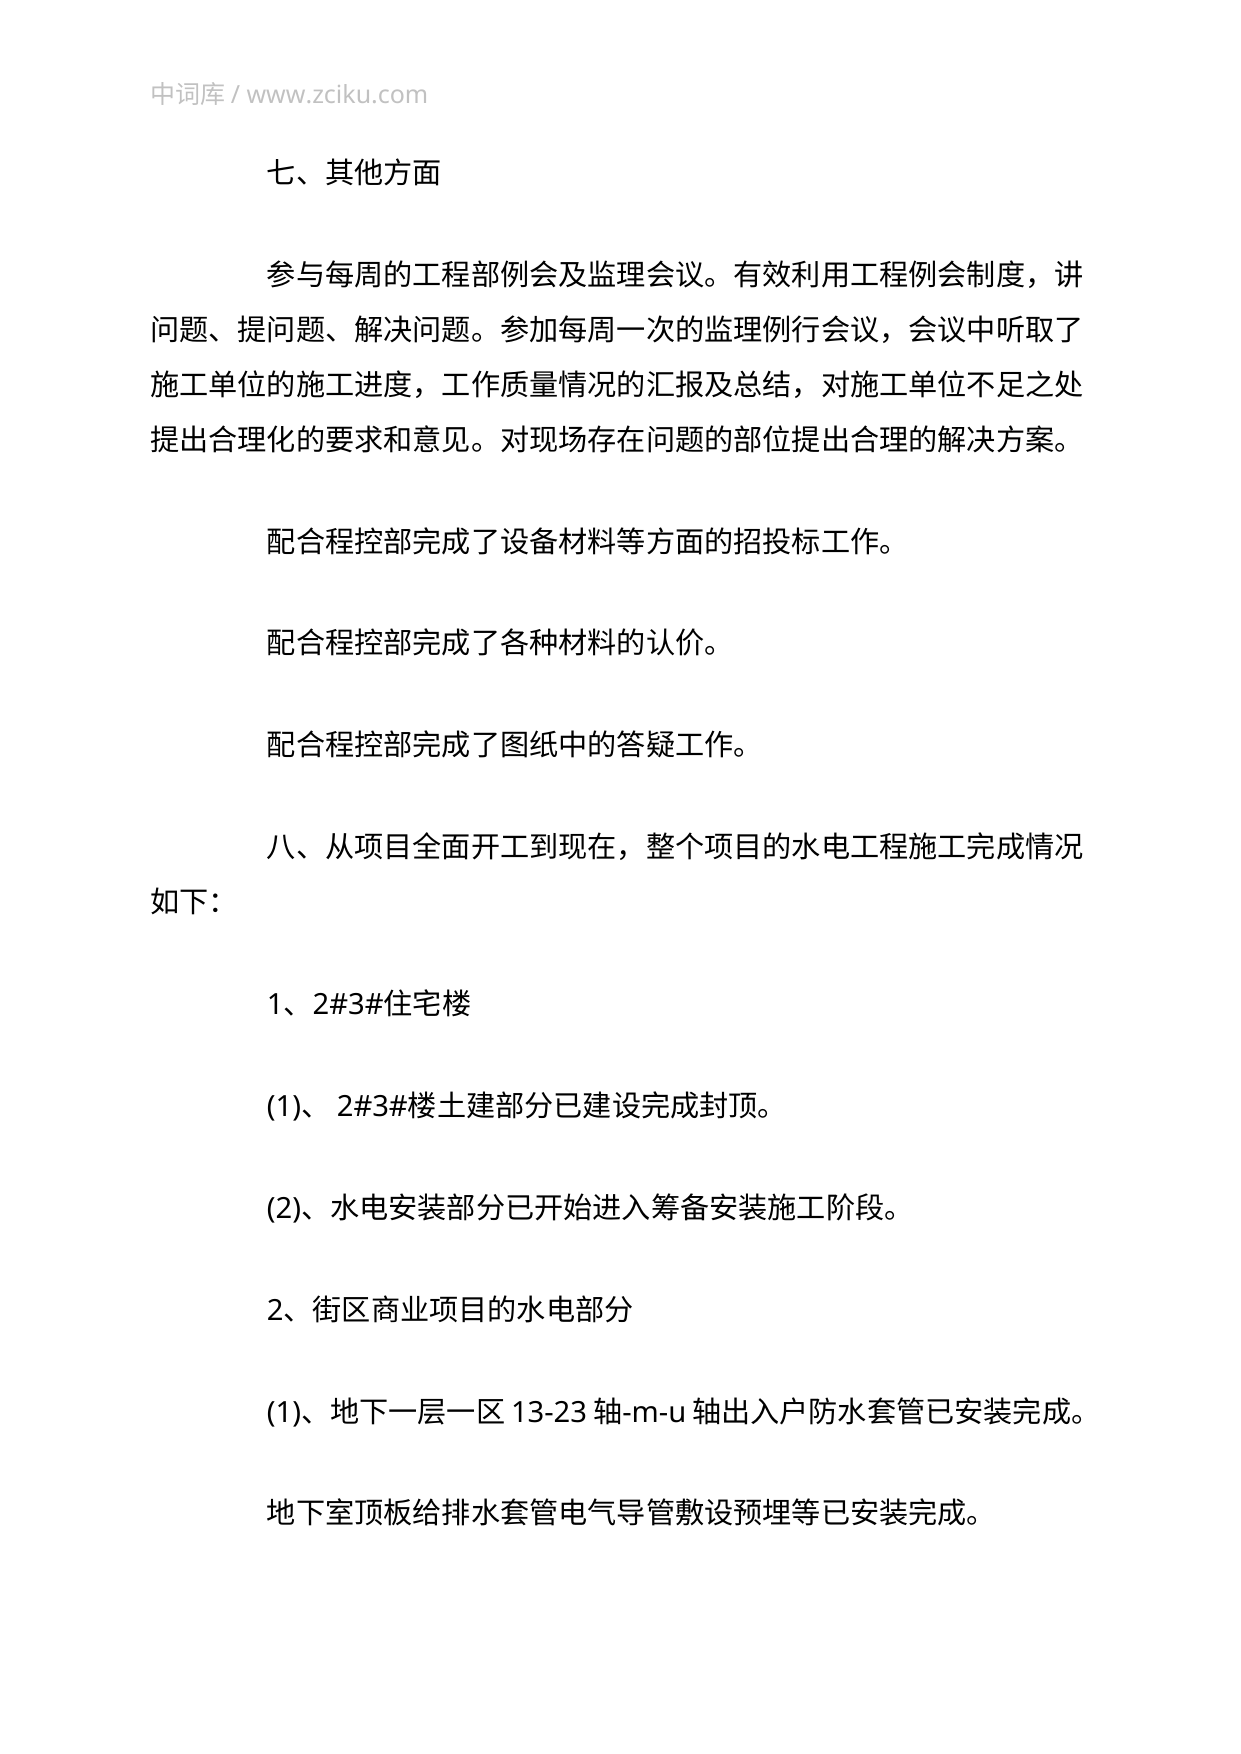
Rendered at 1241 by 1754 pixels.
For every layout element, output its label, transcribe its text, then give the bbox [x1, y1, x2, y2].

text 配合程控部完成了各种材料的认价。 [150, 620, 1090, 662]
text 1、2#3#住宅楼 [150, 980, 1090, 1023]
text 配合程控部完成了图纸中的答疑工作。 [150, 722, 1090, 764]
text (2)、水电安装部分已开始进入筹备安装施工阶段。 [150, 1184, 1090, 1227]
text 七、其他方面 [150, 150, 1090, 192]
text 八、从项目全面开工到现在，整个项目的水电工程施工完成情况如下： [150, 823, 1090, 921]
text 参与每周的工程部例会及监理会议。有效利用工程例会制度，讲问题、提问题、解决问题。参加每周一次的监理例行会议，会议中听取了施工单位的施工进度，工作质量情况的汇报及总结，对施工单位不足之处提出合理化的要求和意见。对现场存在问题的部位提出合理的解决方案。 [150, 252, 1090, 459]
text 地下室顶板给排水套管电气导管敷设预埋等已安装完成。 [150, 1490, 1090, 1532]
text 2、街区商业项目的水电部分 [150, 1286, 1090, 1328]
text (1)、地下一层一区13-23轴-m-u轴出入户防水套管已安装完成。 [150, 1388, 1090, 1431]
text 配合程控部完成了设备材料等方面的招投标工作。 [150, 518, 1090, 561]
text (1)、 2#3#楼土建部分已建设完成封顶。 [150, 1082, 1090, 1124]
